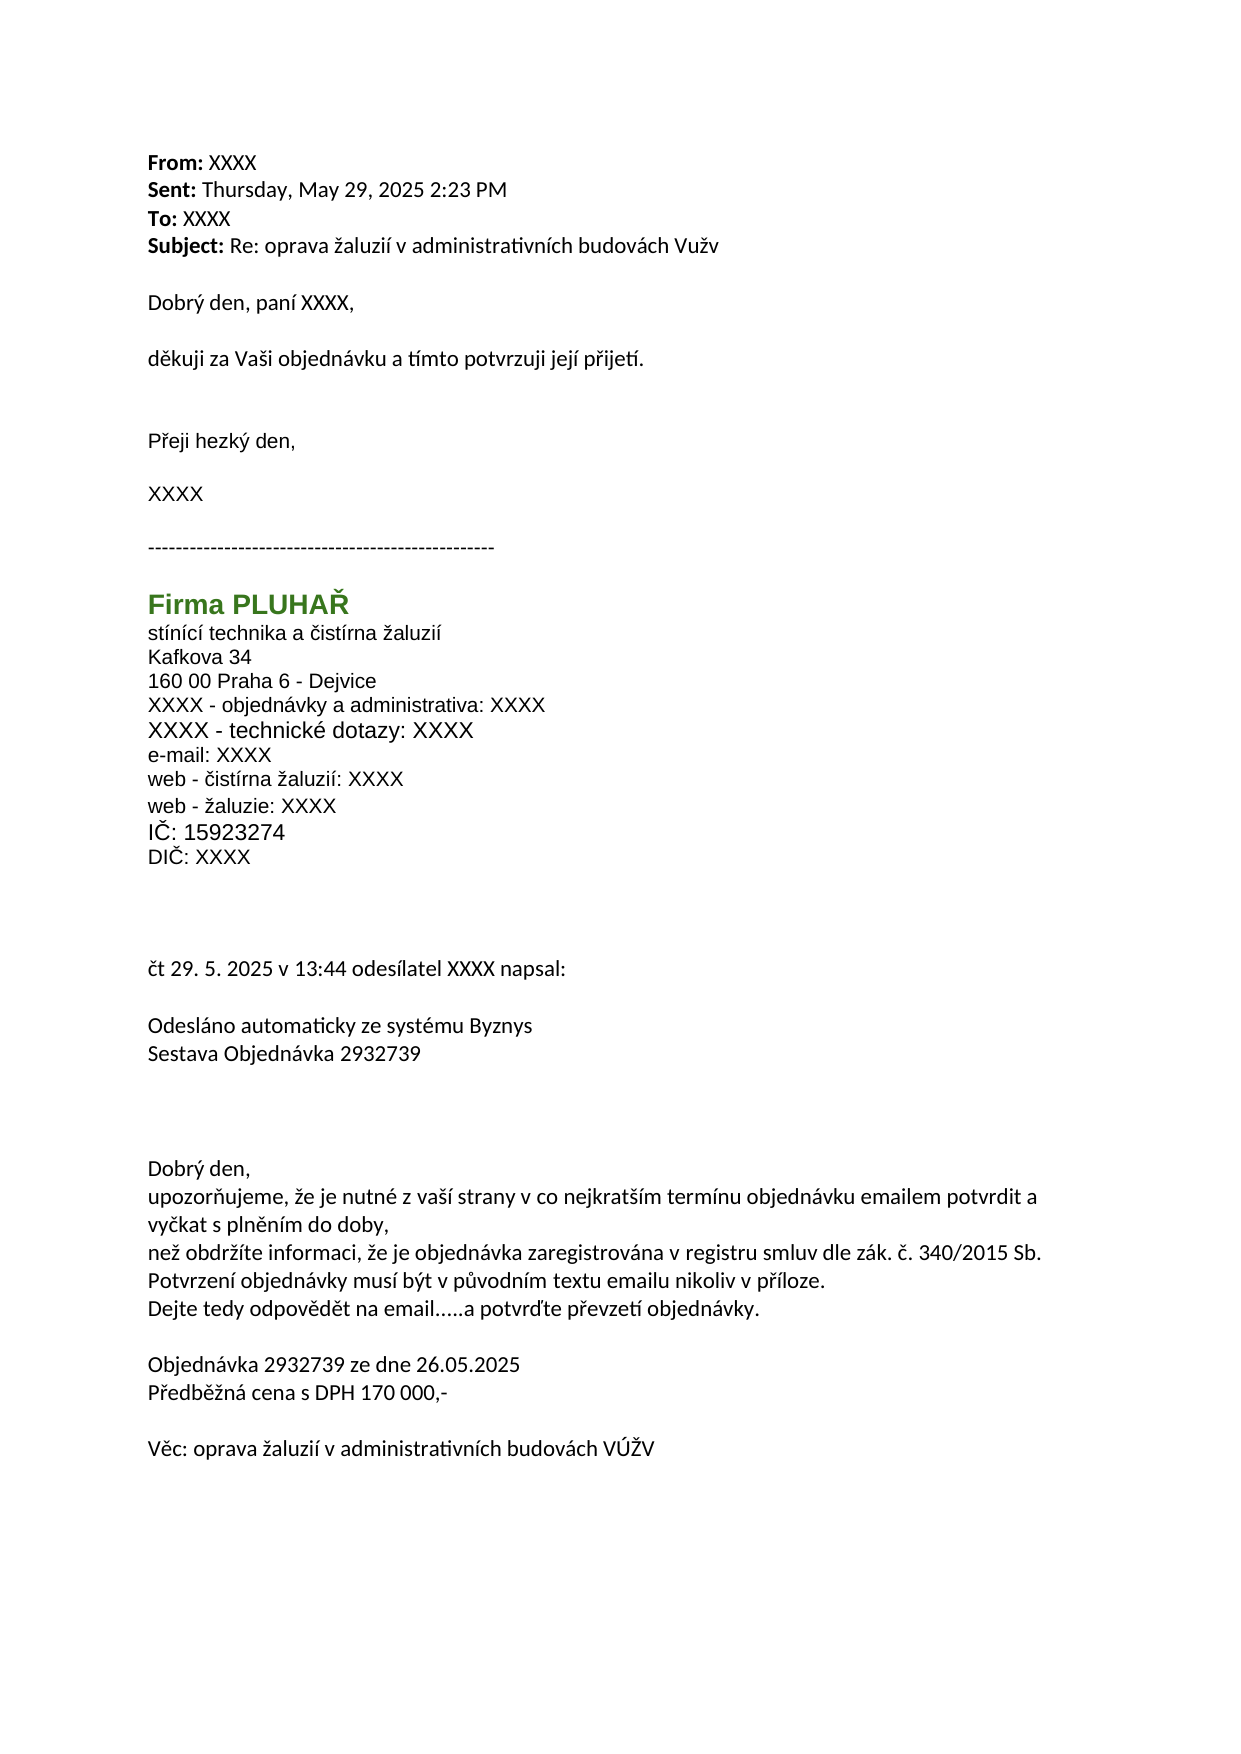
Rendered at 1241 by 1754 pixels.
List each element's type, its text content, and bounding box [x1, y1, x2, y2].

text From: XXXX Sent: Thursday, May 29, 2025 2:23 PM To: XXXX Subject: Re: oprava žaluzií v administrativních budovách Vužv [148, 148, 1093, 260]
text děkuji za Vaši objednávku a tímto potvrzuji její přijetí. [148, 344, 1093, 372]
text Firma PLUHAŘ stínící technika a čistírna žaluzií Kafkova 34 160 00 Praha 6 - Dejvice XXXX - objednávky a administrativa: XXXX XXXX - technické dotazy: XXXX e-mail: XXXX web - čistírna žaluzií: XXXX web - žaluzie: XXXX IČ: 15923274 DIČ: XXXX [148, 588, 1093, 869]
text čt 29. 5. 2025 v 13:44 odesílatel XXXX napsal: [148, 954, 1093, 982]
text Dobrý den, upozorňujeme, že je nutné z vaší strany v co nejkratším termínu objednávku emailem potvrdit a vyčkat s plněním do doby, než obdržíte informaci, že je objednávka zaregistrována v registru smluv dle zák. č. 340/2015 Sb. Potvrzení objednávky musí být v původním textu emailu nikoliv v příloze. Dejte tedy odpovědět na email.....a potvrďte převzetí objednávky. Objednávka 2932739 ze dne 26.05.2025 Předběžná cena s DPH 170 000,- Věc: oprava žaluzií v administrativních budovách VÚŽV [148, 1154, 1093, 1462]
text Odesláno automaticky ze systému Byznys Sestava Objednávka 2932739 [148, 1012, 1093, 1068]
text Dobrý den, paní XXXX, [148, 288, 1093, 316]
text Přeji hezký den, [148, 429, 1093, 453]
text XXXX [148, 482, 1093, 506]
text -------------------------------------------------- [148, 535, 1093, 559]
